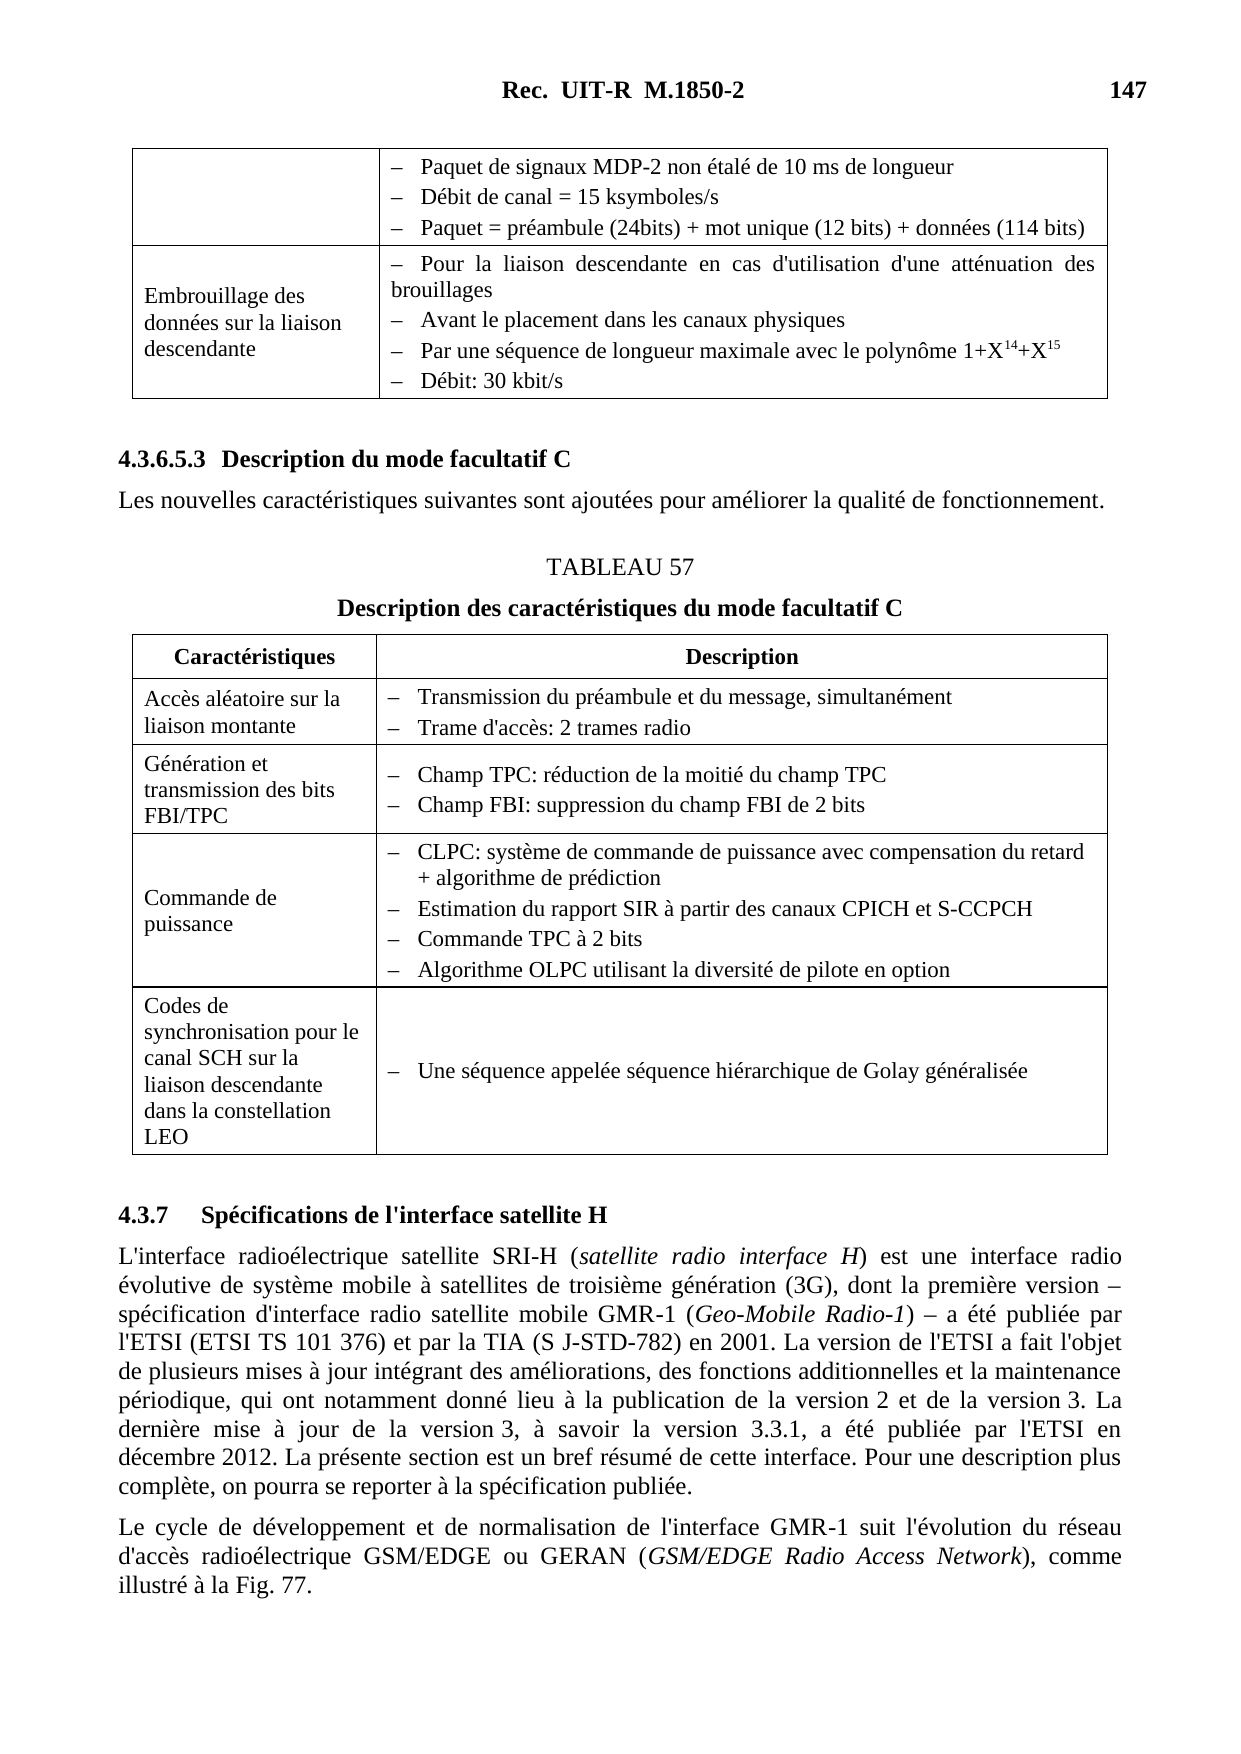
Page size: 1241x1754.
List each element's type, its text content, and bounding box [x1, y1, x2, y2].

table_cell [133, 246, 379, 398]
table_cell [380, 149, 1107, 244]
text TABLEAU 57 [118, 552, 1122, 580]
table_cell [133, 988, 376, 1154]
text Le cycle de développement et de normalisation de l'interface GMR-1 suit l'évolution du réseau d'accès radioélectrique GSM/EDGE ou GERAN (GSM/EDGE Radio Access Network), comme illustré à la Fig. 77. [118, 1512, 1122, 1599]
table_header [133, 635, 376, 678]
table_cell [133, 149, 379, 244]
subtitle 4.3.7 Spécifications de l'interface satellite H [118, 1200, 1122, 1229]
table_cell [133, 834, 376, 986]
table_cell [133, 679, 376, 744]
subtitle 4.3.6.5.3 Description du mode facultatif C [118, 444, 1122, 473]
text L'interface radioélectrique satellite SRI-H (satellite radio interface H) est une interface radio évolutive de système mobile à satellites de troisième génération (3G), dont la première version – spécification d'interface radio satellite mobile GMR-1 (Geo-Mobile Radio-1) – a été publiée par l'ETSI (ETSI TS 101 376) et par la TIA (S J-STD-782) en 2001. La version de l'ETSI a fait l'objet de plusieurs mises à jour intégrant des améliorations, des fonctions additionnelles et la maintenance périodique, qui ont notamment donné lieu à la publication de la version 2 et de la version 3. La dernière mise à jour de la version 3, à savoir la version 3.3.1, a été publiée par l'ETSI en décembre 2012. La présente section est un bref résumé de cette interface. Pour une description plus complète, on pourra se reporter à la spécification publiée. [118, 1241, 1122, 1500]
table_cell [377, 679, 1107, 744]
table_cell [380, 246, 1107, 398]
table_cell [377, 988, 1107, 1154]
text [118, 485, 1122, 514]
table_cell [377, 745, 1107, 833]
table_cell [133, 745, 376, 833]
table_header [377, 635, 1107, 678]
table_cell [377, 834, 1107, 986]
title Description des caractéristiques du mode facultatif C [118, 593, 1122, 622]
